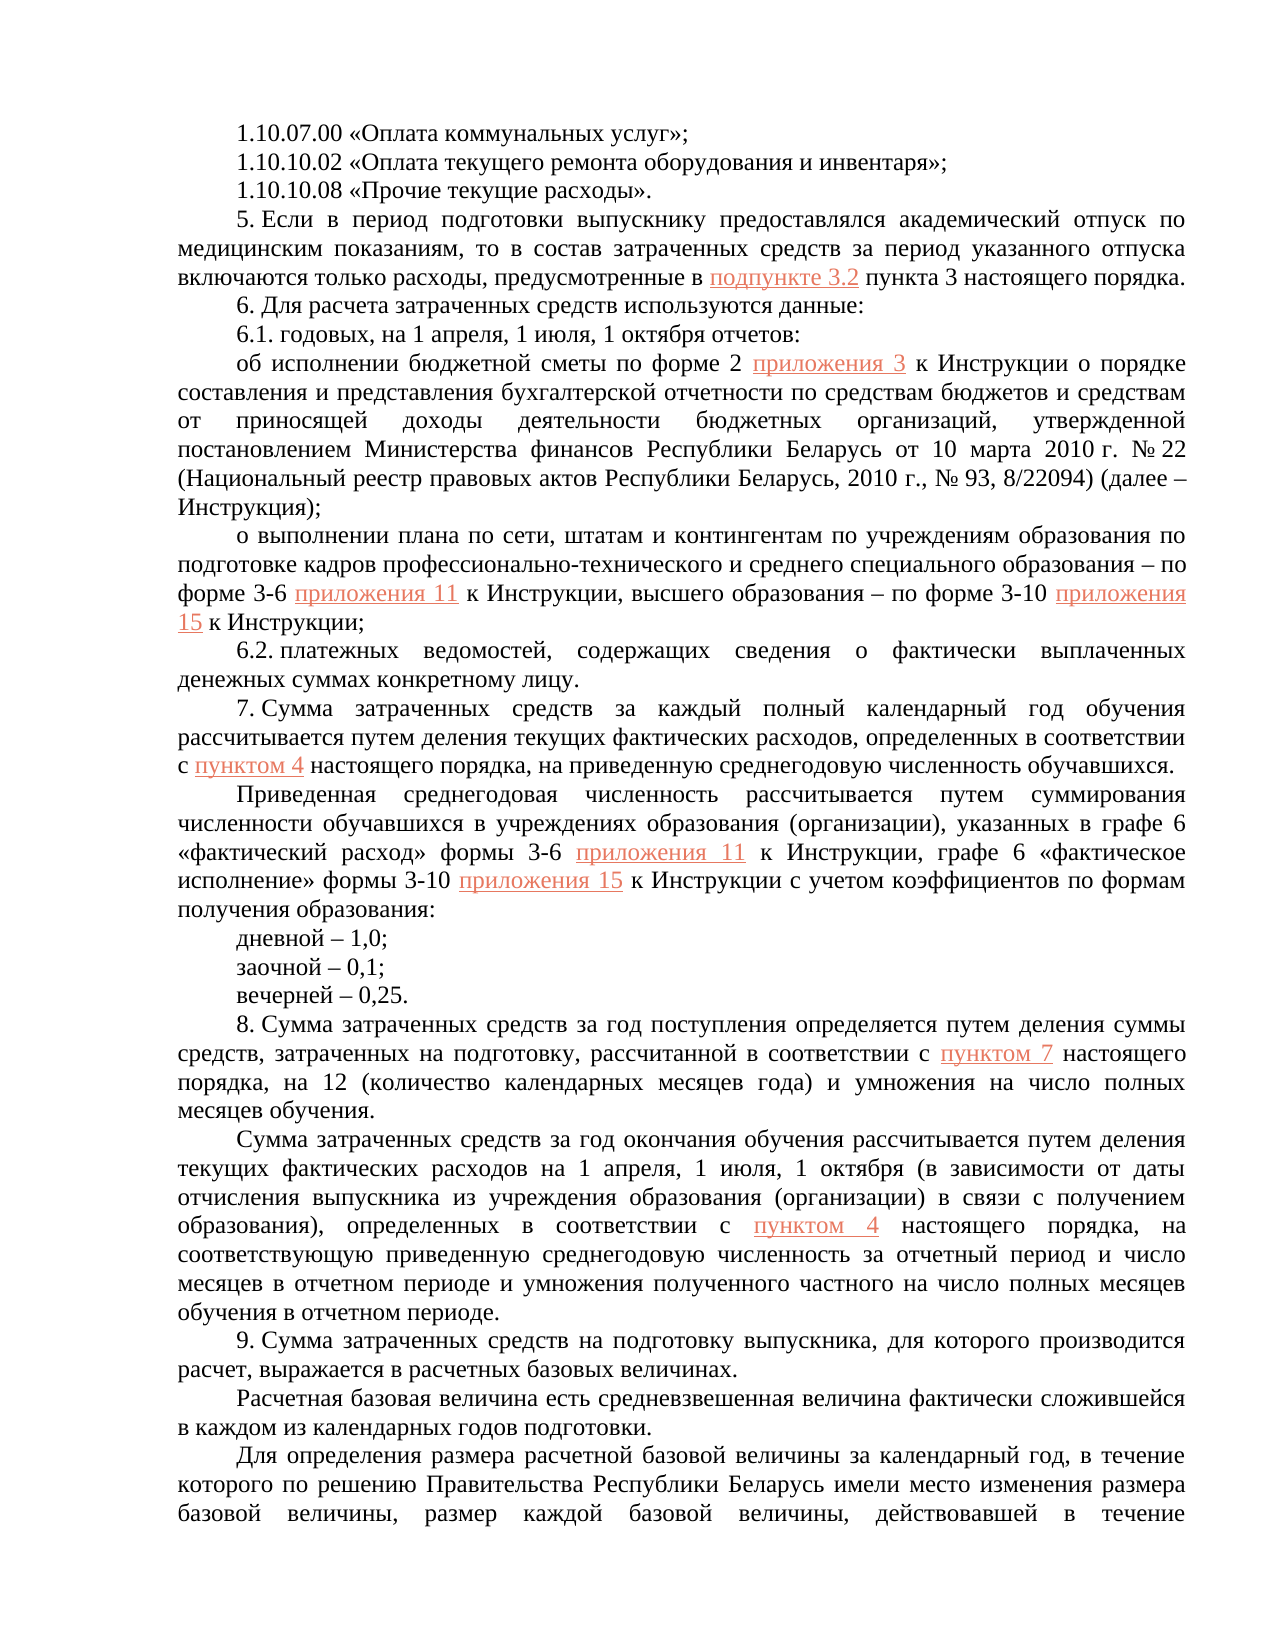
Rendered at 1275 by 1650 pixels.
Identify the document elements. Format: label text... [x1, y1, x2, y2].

text о выполнении плана по сети, штатам и контингентам по учреждениям образования по подготовке кадров профессионально-технического и среднего специального образования – по форме 3-6 приложения 11 к Инструкции, высшего образования – по форме 3-10 приложения 15 к Инструкции; [177, 521, 1186, 636]
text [177, 1441, 1186, 1527]
text заочной – 0,1; [177, 952, 1186, 981]
text 6.2. платежных ведомостей, содержащих сведения о фактически выплаченных денежных суммах конкретному лицу. [177, 636, 1186, 693]
text дневной – 1,0; [177, 923, 1186, 952]
text 6. Для расчета затраченных средств используются данные: [177, 291, 1186, 319]
text Сумма затраченных средств за год окончания обучения рассчитывается путем деления текущих фактических расходов на 1 апреля, 1 июля, 1 октября (в зависимости от даты отчисления выпускника из учреждения образования (организации) в связи с получением образования), определенных в соответствии с пунктом 4 настоящего порядка, на соответствующую приведенную среднегодовую численность за отчетный период и число месяцев в отчетном периоде и умножения полученного частного на число полных месяцев обучения в отчетном периоде. [177, 1124, 1186, 1326]
text 1.10.07.00 «Оплата коммунальных услуг»; [177, 118, 1186, 147]
text об исполнении бюджетной сметы по форме 2 приложения 3 к Инструкции о порядке составления и представления бухгалтерской отчетности по средствам бюджетов и средствам от приносящей доходы деятельности бюджетных организаций, утвержденной постановлением Министерства финансов Республики Беларусь от 10 марта 2010 г. № 22 (Национальный реестр правовых актов Республики Беларусь, 2010 г., № 93, 8/22094) (далее – Инструкция); [177, 348, 1186, 521]
text 8. Сумма затраченных средств за год поступления определяется путем деления суммы средств, затраченных на подготовку, рассчитанной в соответствии с пунктом 7 настоящего порядка, на 12 (количество календарных месяцев года) и умножения на число полных месяцев обучения. [177, 1009, 1186, 1124]
text 1.10.10.08 «Прочие текущие расходы». [177, 176, 1186, 204]
text 7. Сумма затраченных средств за каждый полный календарный год обучения рассчитывается путем деления текущих фактических расходов, определенных в соответствии с пунктом 4 настоящего порядка, на приведенную среднегодовую численность обучавшихся. [177, 693, 1186, 779]
text вечерней – 0,25. [177, 981, 1186, 1009]
text Приведенная среднегодовая численность рассчитывается путем суммирования численности обучавшихся в учреждениях образования (организации), указанных в графе 6 «фактический расход» формы 3-6 приложения 11 к Инструкции, графе 6 «фактическое исполнение» формы 3-10 приложения 15 к Инструкции с учетом коэффициентов по формам получения образования: [177, 779, 1186, 923]
text 5. Если в период подготовки выпускнику предоставлялся академический отпуск по медицинским показаниям, то в состав затраченных средств за период указанного отпуска включаются только расходы, предусмотренные в подпункте 3.2 пункта 3 настоящего порядка. [177, 204, 1186, 291]
text 9. Сумма затраченных средств на подготовку выпускника, для которого производится расчет, выражается в расчетных базовых величинах. [177, 1326, 1186, 1383]
text 1.10.10.02 «Оплата текущего ремонта оборудования и инвентаря»; [177, 147, 1186, 176]
text Расчетная базовая величина есть средневзвешенная величина фактически сложившейся в каждом из календарных годов подготовки. [177, 1383, 1186, 1441]
text 6.1. годовых, на 1 апреля, 1 июля, 1 октября отчетов: [177, 319, 1186, 348]
